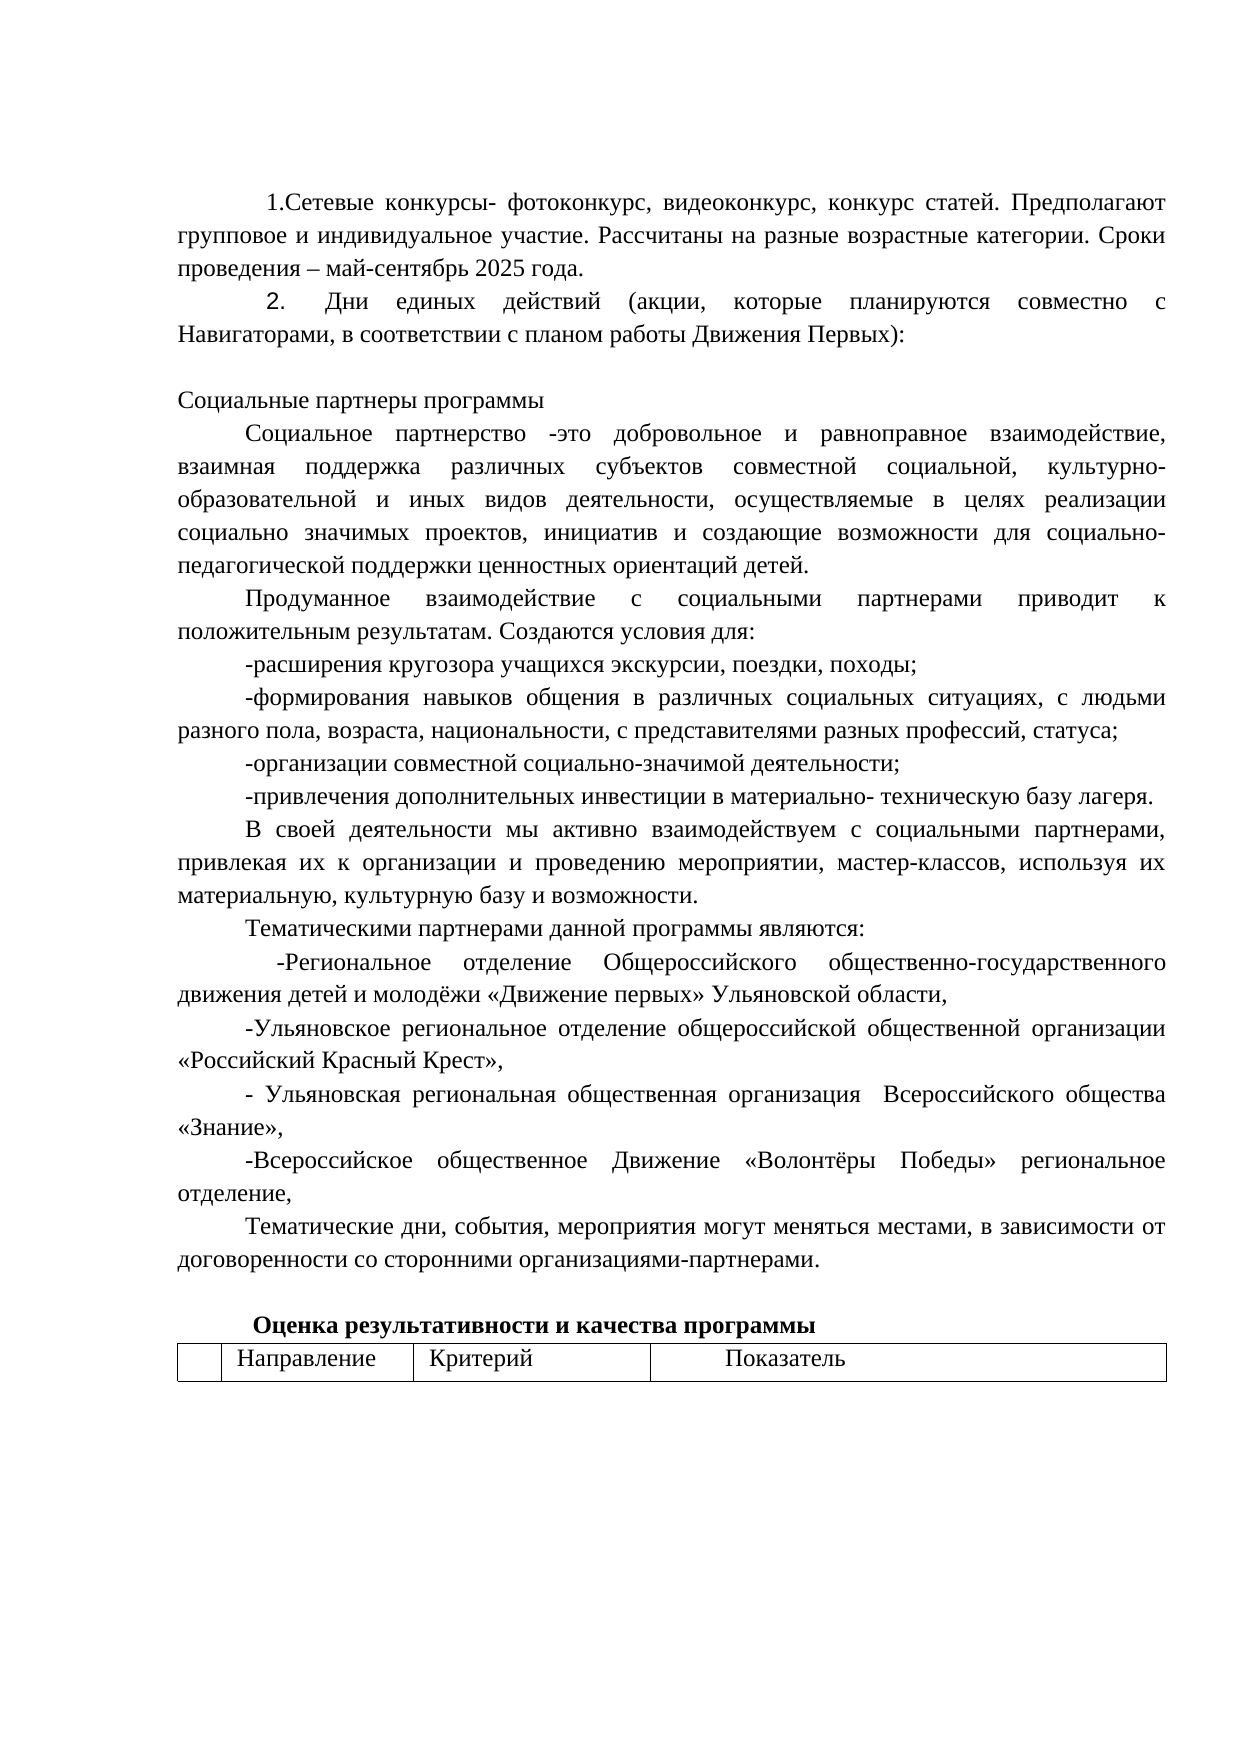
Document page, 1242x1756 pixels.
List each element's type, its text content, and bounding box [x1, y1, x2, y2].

list Дни единых действий (акции, которые планируются совместно с Навигаторами, в соответствии с планом работы Движения Первых): [177, 286, 1167, 348]
text Оценка результативности и качества программы [185, 1310, 1178, 1338]
table_header Показатель [651, 1344, 1166, 1381]
text Продуманное взаимодействие с социальными партнерами приводит к положительным результатам. Создаются условия для: [177, 583, 1167, 645]
text -формирования навыков общения в различных социальных ситуациях, с людьми разного пола, возраста, национальности, с представителями разных профессий, статуса; [177, 682, 1167, 744]
text В своей деятельности мы активно взаимодействуем с социальными партнерами, привлекая их к организации и проведению мероприятии, мастер-классов, используя их материальную, культурную базу и возможности. [177, 814, 1167, 909]
table_header Критерий [414, 1344, 650, 1381]
table_header Направление [222, 1344, 413, 1381]
text Тематические дни, события, мероприятия могут меняться местами, в зависимости от договоренности со сторонними организациями-партнерами. [177, 1211, 1167, 1272]
text -Всероссийское общественное Движение «Волонтёры Победы» региональное отделение, [177, 1145, 1167, 1206]
text -Региональное отделение Общероссийского общественно-государственного движения детей и молодёжи «Движение первых» Ульяновской области, [177, 947, 1167, 1008]
text -Ульяновское региональное отделение общероссийской общественной организации «Российский Красный Крест», [177, 1013, 1167, 1074]
text -привлечения дополнительных инвестиции в материально- техническую базу лагеря. [177, 781, 1167, 810]
text Тематическими партнерами данной программы являются: [177, 913, 1167, 942]
text 1.Сетевые конкурсы- фотоконкурс, видеоконкурс, конкурс статей. Предполагают групповое и индивидуальное участие. Рассчитаны на разные возрастные категории. Сроки проведения – май-сентябрь 2025 года. [177, 187, 1167, 282]
text -расширения кругозора учащихся экскурсии, поездки, походы; [177, 649, 1167, 678]
table_header № [178, 1344, 221, 1381]
text -организации совместной социально-значимой деятельности; [177, 748, 1167, 777]
text Социальное партнерство -это добровольное и равноправное взаимодействие, взаимная поддержка различных субъектов совместной социальной, культурно-образовательной и иных видов деятельности, осуществляемые в целях реализации социально значимых проектов, инициатив и создающие возможности для социально-педагогической поддержки ценностных ориентаций детей. [177, 418, 1167, 579]
text - Ульяновская региональная общественная организация Всероссийского общества «Знание», [177, 1079, 1167, 1140]
text Социальные партнеры программы [177, 385, 1167, 414]
